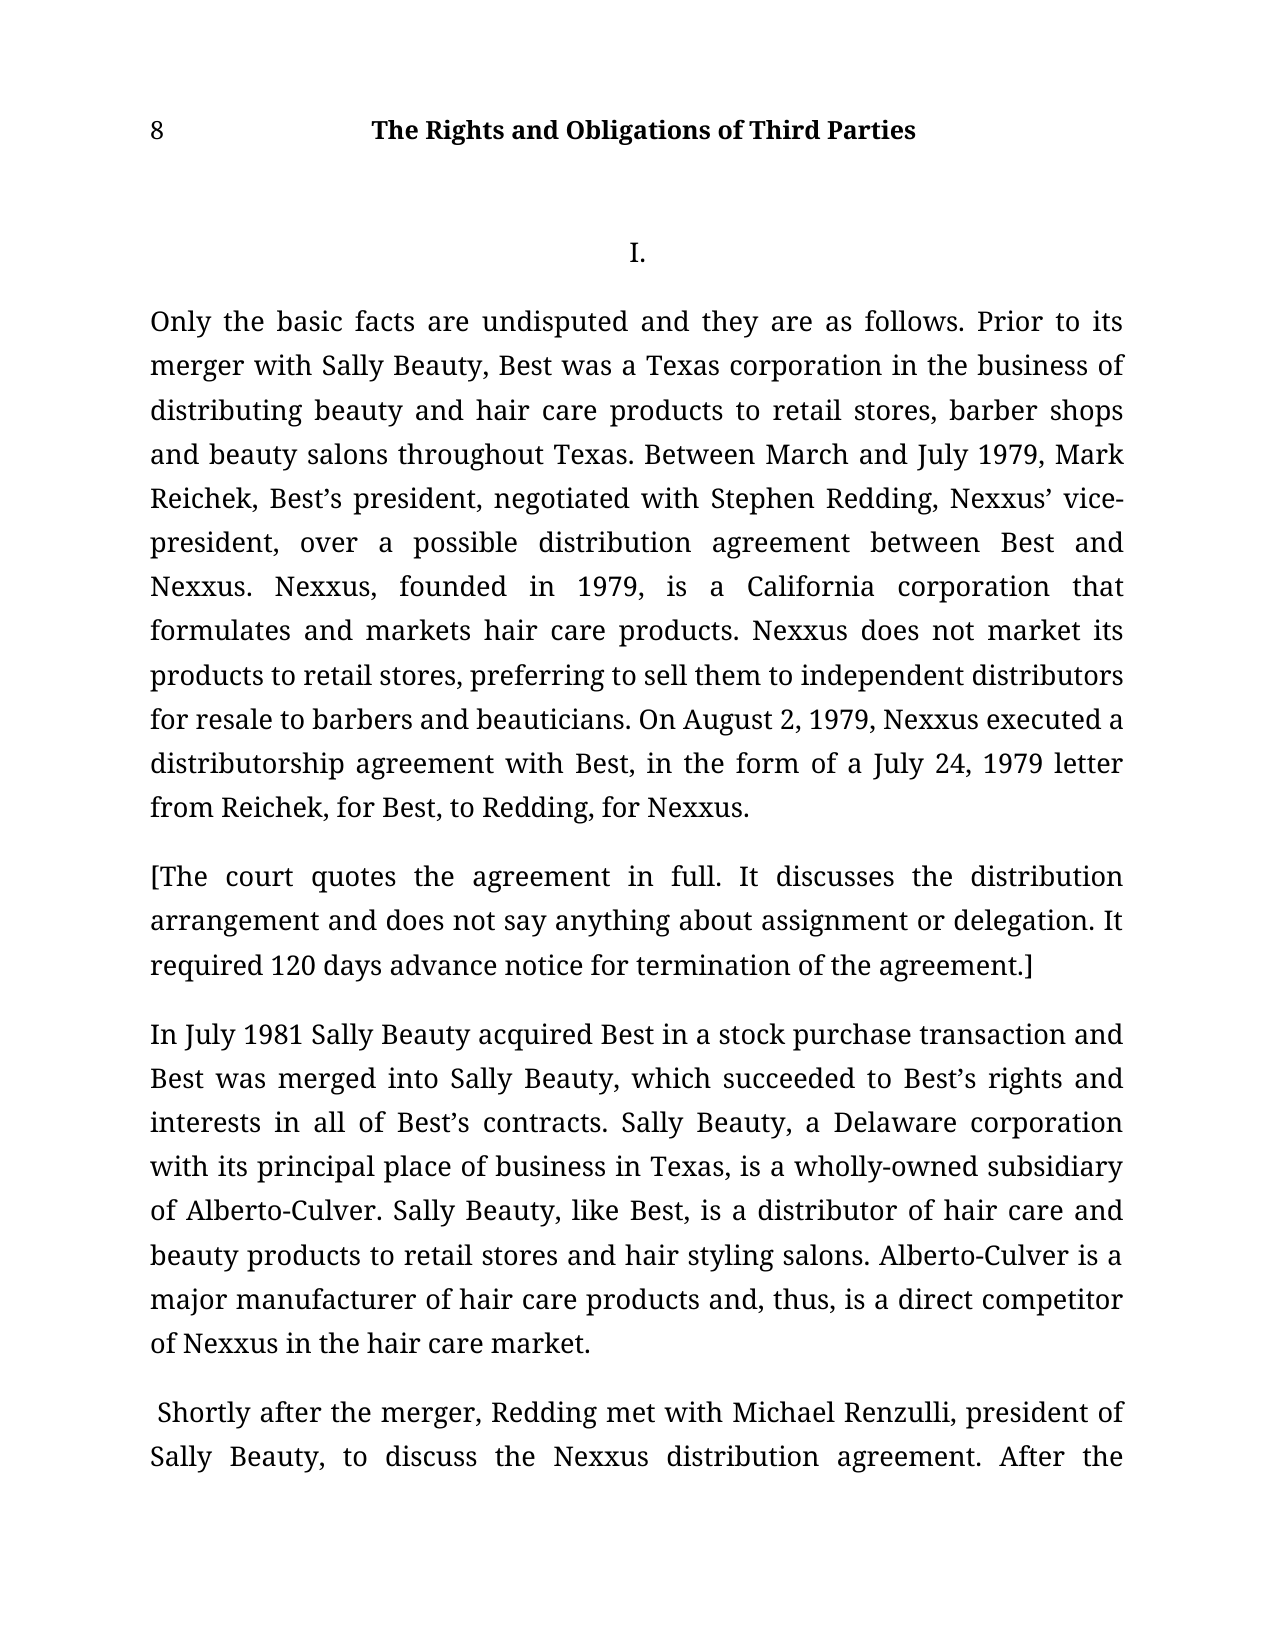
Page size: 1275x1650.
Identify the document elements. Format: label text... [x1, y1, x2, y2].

text In July 1981 Sally Beauty acquired Best in a stock purchase transaction and Best was merged into Sally Beauty, which succeeded to Best’s rights and interests in all of Best’s contracts. Sally Beauty, a Delaware corporation with its principal place of business in Texas, is a wholly-owned subsidiary of Alberto-Culver. Sally Beauty, like Best, is a distributor of hair care and beauty products to retail stores and hair styling salons. Alberto-Culver is a major manufacturer of hair care products and, thus, is a direct competitor of Nexxus in the hair care market. [150, 1015, 1125, 1361]
text [The court quotes the agreement in full. It discusses the distribution arrangement and does not say anything about assignment or delegation. It required 120 days advance notice for termination of the agreement.] [150, 858, 1125, 983]
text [150, 1393, 1125, 1474]
text Only the basic facts are undisputed and they are as follows. Prior to its merger with Sally Beauty, Best was a Texas corporation in the business of distributing beauty and hair care products to retail stores, barber shops and beauty salons throughout Texas. Between March and July 1979, Mark Reichek, Best’s president, negotiated with Stephen Redding, Nexxus’ vice-president, over a possible distribution agreement between Best and Nexxus. Nexxus, founded in 1979, is a California corporation that formulates and markets hair care products. Nexxus does not market its products to retail stores, preferring to sell them to independent distributors for resale to barbers and beauticians. On August 2, 1979, Nexxus executed a distributorship agreement with Best, in the form of a July 24, 1979 letter from Reichek, for Best, to Redding, for Nexxus. [150, 303, 1125, 825]
text I. [150, 233, 1125, 270]
